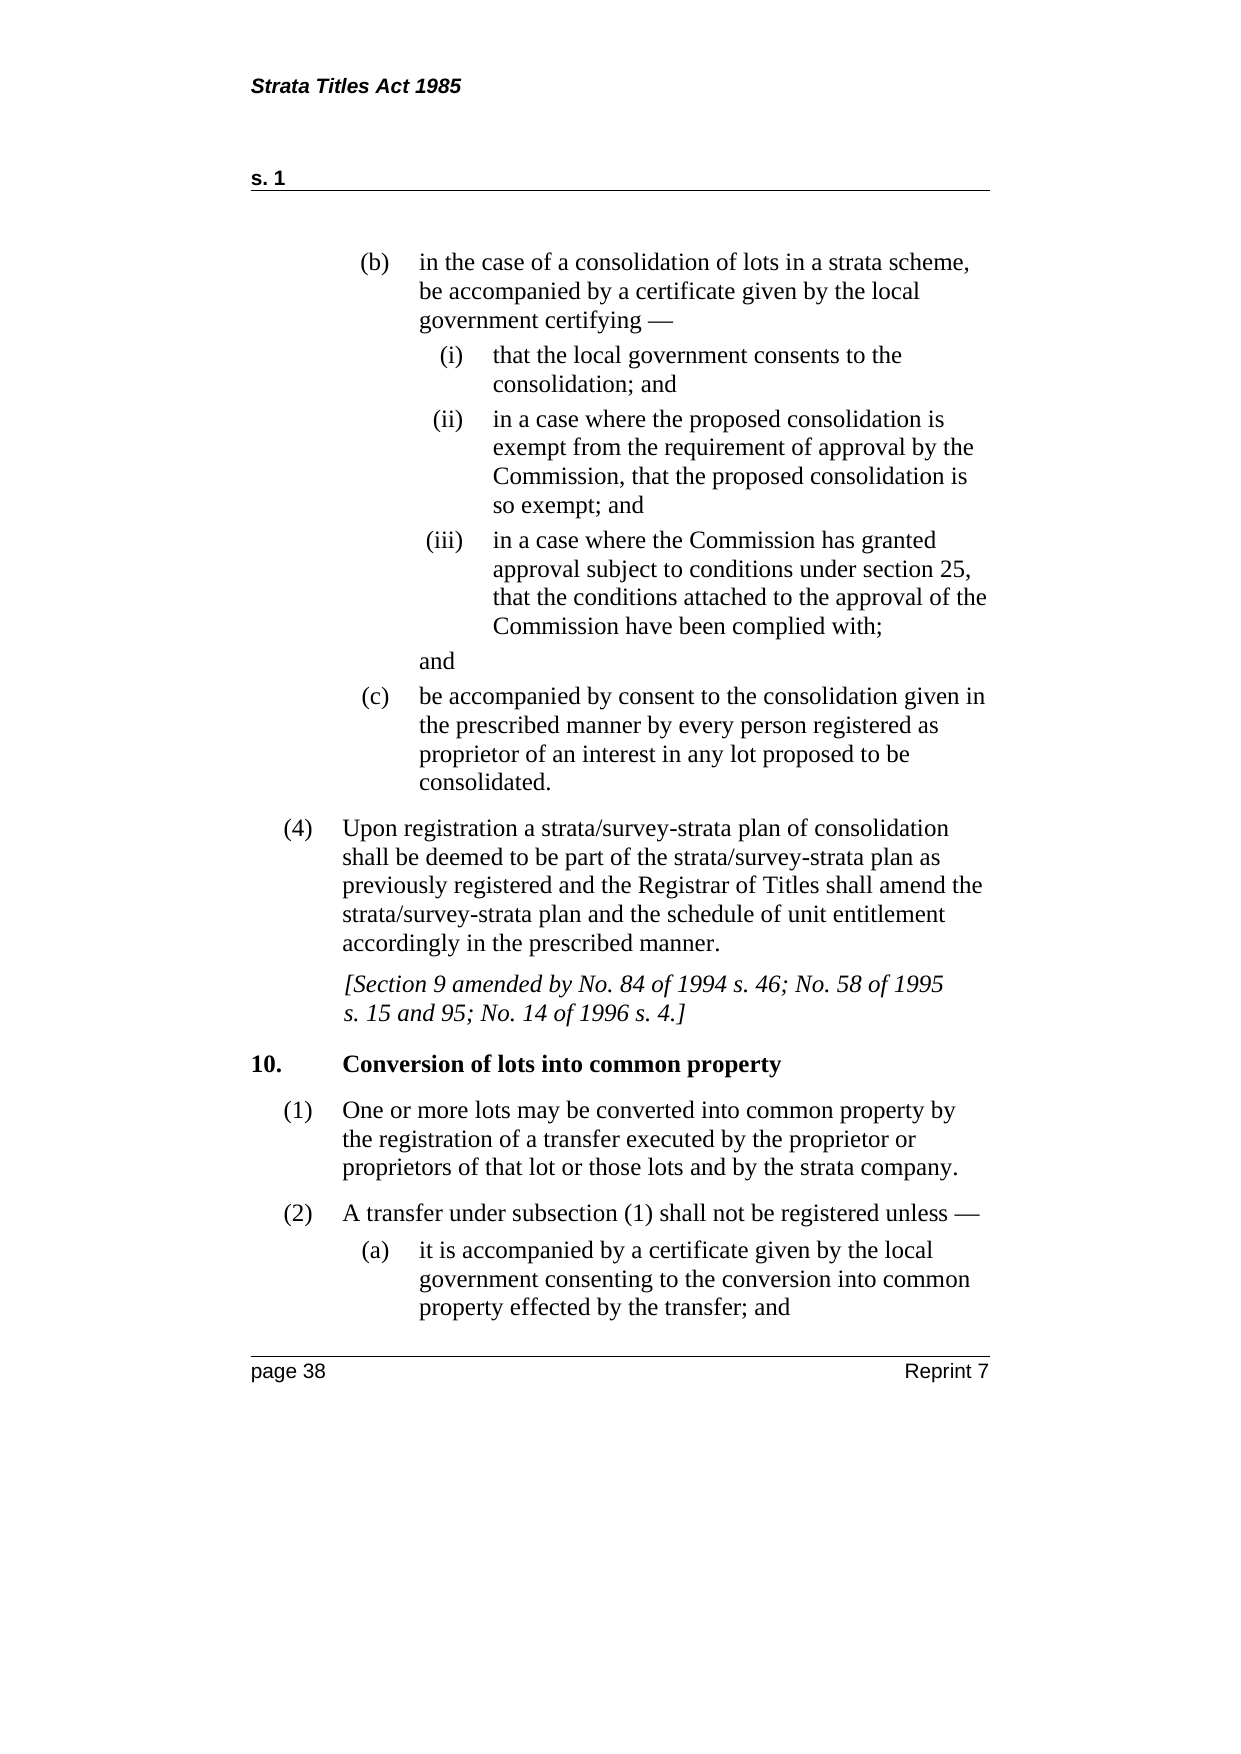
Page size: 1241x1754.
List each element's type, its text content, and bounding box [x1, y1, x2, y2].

text (b) in the case of a consolidation of lots in a strata scheme, be accompanied by a certificate given by the local government certifying — [251, 247, 990, 334]
text (a) it is accompanied by a certificate given by the local government consenting to the conversion into common property effected by the transfer; and [251, 1235, 990, 1321]
text (c) be accompanied by consent to the consolidation given in the prescribed manner by every person registered as proprietor of an interest in any lot proposed to be consolidated. [251, 681, 990, 796]
text [Section 9 amended by No. 84 of 1994 s. 46; No. 58 of 1995 s. 15 and 95; No. 14 of 1996 s. 4.] [251, 969, 990, 1027]
text (iii) in a case where the Commission has granted approval subject to conditions under section 25, that the conditions attached to the approval of the Commission have been complied with; [251, 525, 990, 640]
text (1) One or more lots may be converted into common property by the registration of a transfer executed by the proprietor or proprietors of that lot or those lots and by the strata company. [251, 1095, 990, 1181]
text (ii) in a case where the proposed consolidation is exempt from the requirement of approval by the Commission, that the proposed consolidation is so exempt; and [251, 404, 990, 519]
subtitle 10. Conversion of lots into common property [251, 1049, 990, 1078]
text and [251, 646, 990, 675]
text (2) A transfer under subsection (1) shall not be registered unless — [251, 1198, 990, 1227]
text (i) that the local government consents to the consolidation; and [251, 340, 990, 397]
text (4) Upon registration a strata/survey-strata plan of consolidation shall be deemed to be part of the strata/survey-strata plan as previously registered and the Registrar of Titles shall amend the strata/survey-strata plan and the schedule of unit entitlement accordingly in the prescribed manner. [251, 813, 990, 957]
